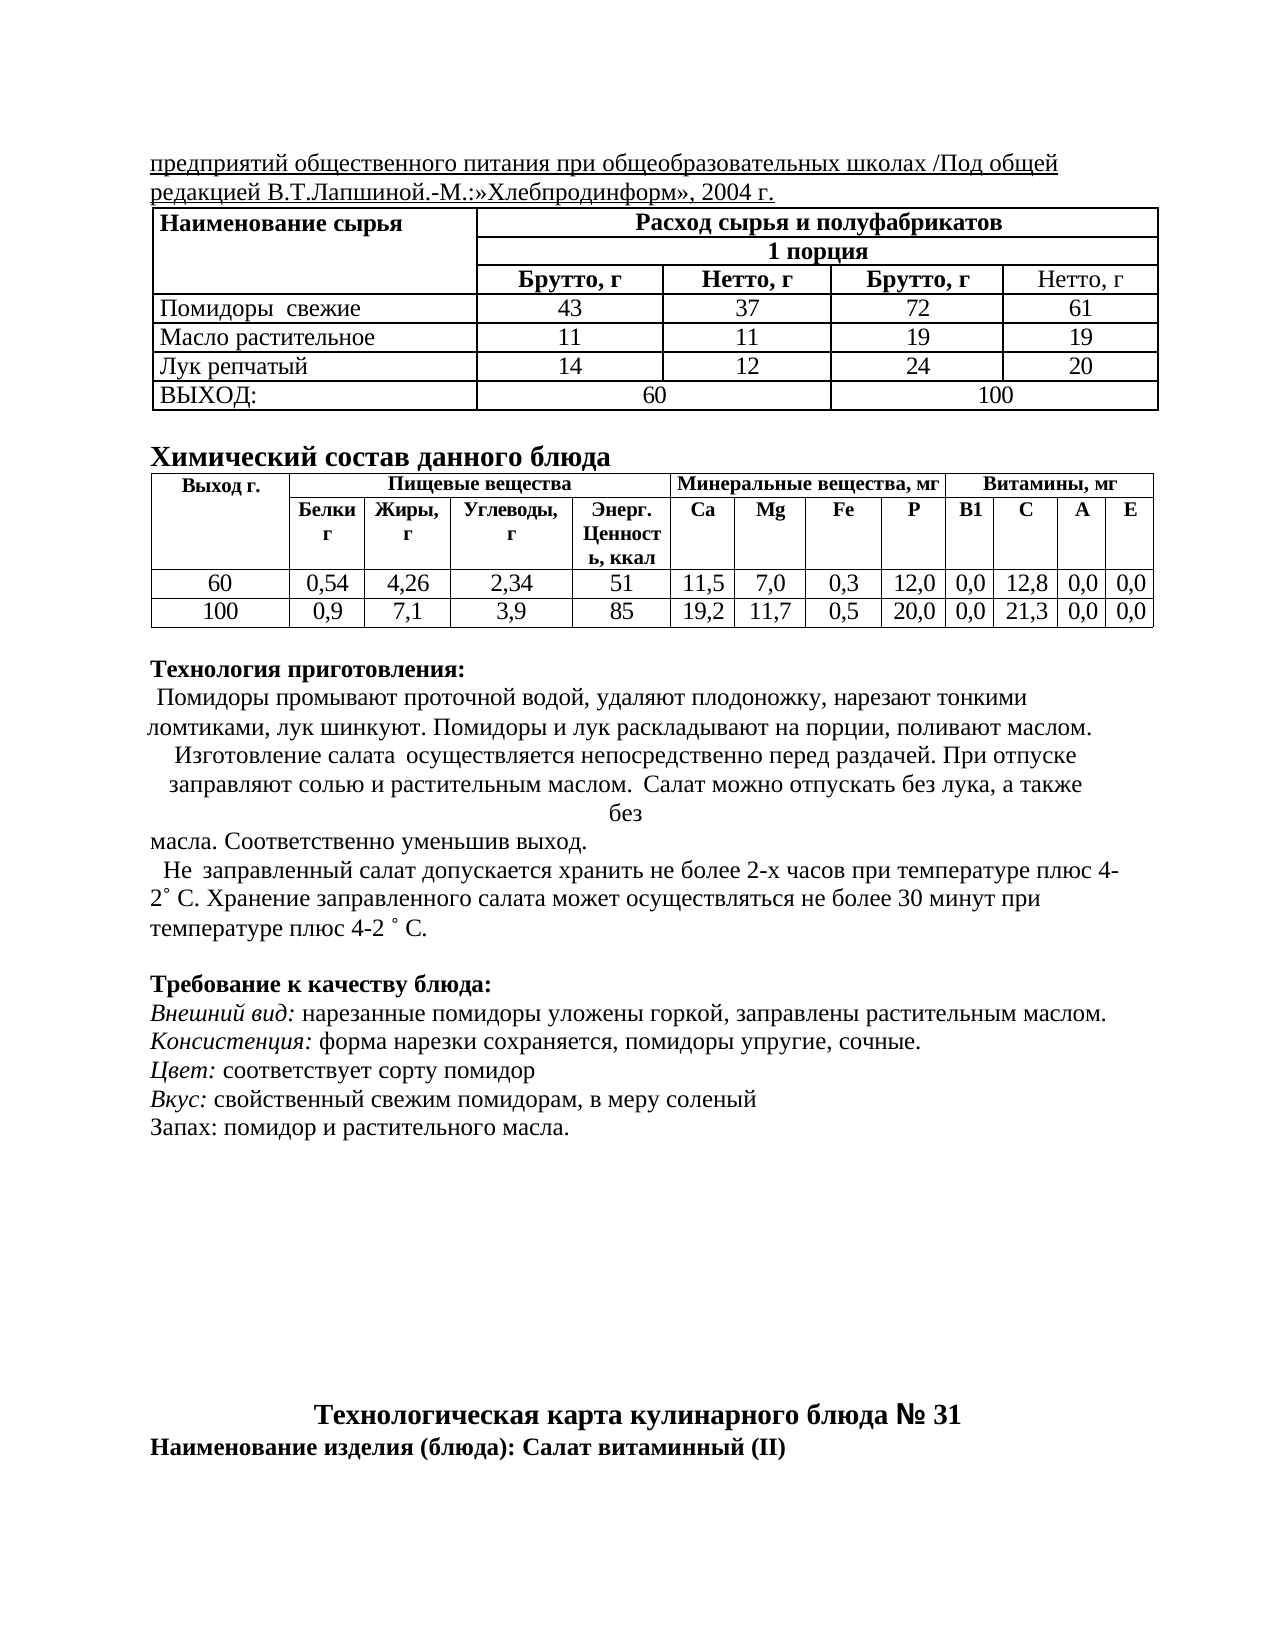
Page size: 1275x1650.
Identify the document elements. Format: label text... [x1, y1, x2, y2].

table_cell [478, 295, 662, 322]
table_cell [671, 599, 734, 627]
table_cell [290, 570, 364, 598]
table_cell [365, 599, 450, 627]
text ломтиками, лук шинкуют. Помидоры и лук раскладывают на порции, поливают маслом. Изготовление салата осуществляется непосредственно перед раздачей. При отпуске заправляют солью и растительным маслом. Салат можно отпускать без лука, а также без [138, 712, 1101, 827]
text предприятий общественного питания при общеобразовательных школах /Под общей редакцией В.Т.Лапшиной.-М.:»Хлебпродинформ», 2004 г. [150, 149, 1116, 206]
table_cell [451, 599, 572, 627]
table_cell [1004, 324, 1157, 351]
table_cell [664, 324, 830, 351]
text Внешний вид: нарезанные помидоры уложены горкой, заправлены растительным маслом. [150, 998, 1172, 1027]
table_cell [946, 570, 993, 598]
text Консистенция: форма нарезки сохраняется, помидоры упругие, сочные. [150, 1027, 1172, 1055]
text Не заправленный салат допускается хранить не более 2-х часов при температуре плюс 4- 2˚ С. Хранение заправленного салата может осуществляться не более 30 минут при [150, 856, 1124, 912]
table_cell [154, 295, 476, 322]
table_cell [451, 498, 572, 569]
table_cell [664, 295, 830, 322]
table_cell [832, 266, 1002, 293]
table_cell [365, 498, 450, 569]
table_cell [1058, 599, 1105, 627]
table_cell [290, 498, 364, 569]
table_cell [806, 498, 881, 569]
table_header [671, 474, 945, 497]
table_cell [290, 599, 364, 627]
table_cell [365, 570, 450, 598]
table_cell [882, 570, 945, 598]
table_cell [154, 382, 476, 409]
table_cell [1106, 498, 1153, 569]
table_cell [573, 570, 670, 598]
text Вкус: свойственный свежим помидорам, в меру соленый Запах: помидор и растительного масла. [150, 1084, 816, 1141]
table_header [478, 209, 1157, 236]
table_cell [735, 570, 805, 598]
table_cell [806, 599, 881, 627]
subtitle Наименование изделия (блюда): Салат витаминный (II) [150, 1432, 1172, 1461]
subtitle Требование к качеству блюда: [150, 969, 1172, 998]
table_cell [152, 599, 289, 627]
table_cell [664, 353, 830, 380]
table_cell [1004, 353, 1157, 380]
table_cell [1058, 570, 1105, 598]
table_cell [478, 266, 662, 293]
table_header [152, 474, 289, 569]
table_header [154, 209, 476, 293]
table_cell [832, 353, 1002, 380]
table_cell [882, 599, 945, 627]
text Цвет: соответствует сорту помидор [150, 1056, 1172, 1084]
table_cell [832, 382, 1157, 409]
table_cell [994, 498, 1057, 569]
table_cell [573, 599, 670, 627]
text масла. Соответственно уменьшив выход. [150, 827, 1172, 855]
subtitle Технология приготовления: [150, 655, 1172, 683]
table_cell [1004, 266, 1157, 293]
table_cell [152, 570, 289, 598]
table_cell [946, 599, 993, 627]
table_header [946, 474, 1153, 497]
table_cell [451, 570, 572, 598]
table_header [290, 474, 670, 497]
text Помидоры промывают проточной водой, удаляют плодоножку, нарезают тонкими [156, 683, 1172, 712]
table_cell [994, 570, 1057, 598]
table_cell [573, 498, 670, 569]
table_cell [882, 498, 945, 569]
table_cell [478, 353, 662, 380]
subtitle Технологическая карта кулинарного блюда № 31 [149, 1394, 1127, 1432]
text температуре плюс 4-2 ˚ С. [150, 913, 1172, 941]
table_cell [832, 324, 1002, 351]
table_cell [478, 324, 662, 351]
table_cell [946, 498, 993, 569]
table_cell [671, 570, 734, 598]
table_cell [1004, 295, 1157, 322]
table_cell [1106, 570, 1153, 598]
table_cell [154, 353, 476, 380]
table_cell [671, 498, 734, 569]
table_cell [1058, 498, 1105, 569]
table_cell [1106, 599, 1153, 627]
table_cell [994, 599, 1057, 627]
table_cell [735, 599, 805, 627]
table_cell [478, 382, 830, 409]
subtitle Химический состав данного блюда [150, 439, 1172, 472]
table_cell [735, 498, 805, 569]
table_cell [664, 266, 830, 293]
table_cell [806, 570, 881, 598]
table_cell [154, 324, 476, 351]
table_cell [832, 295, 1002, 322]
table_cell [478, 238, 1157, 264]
